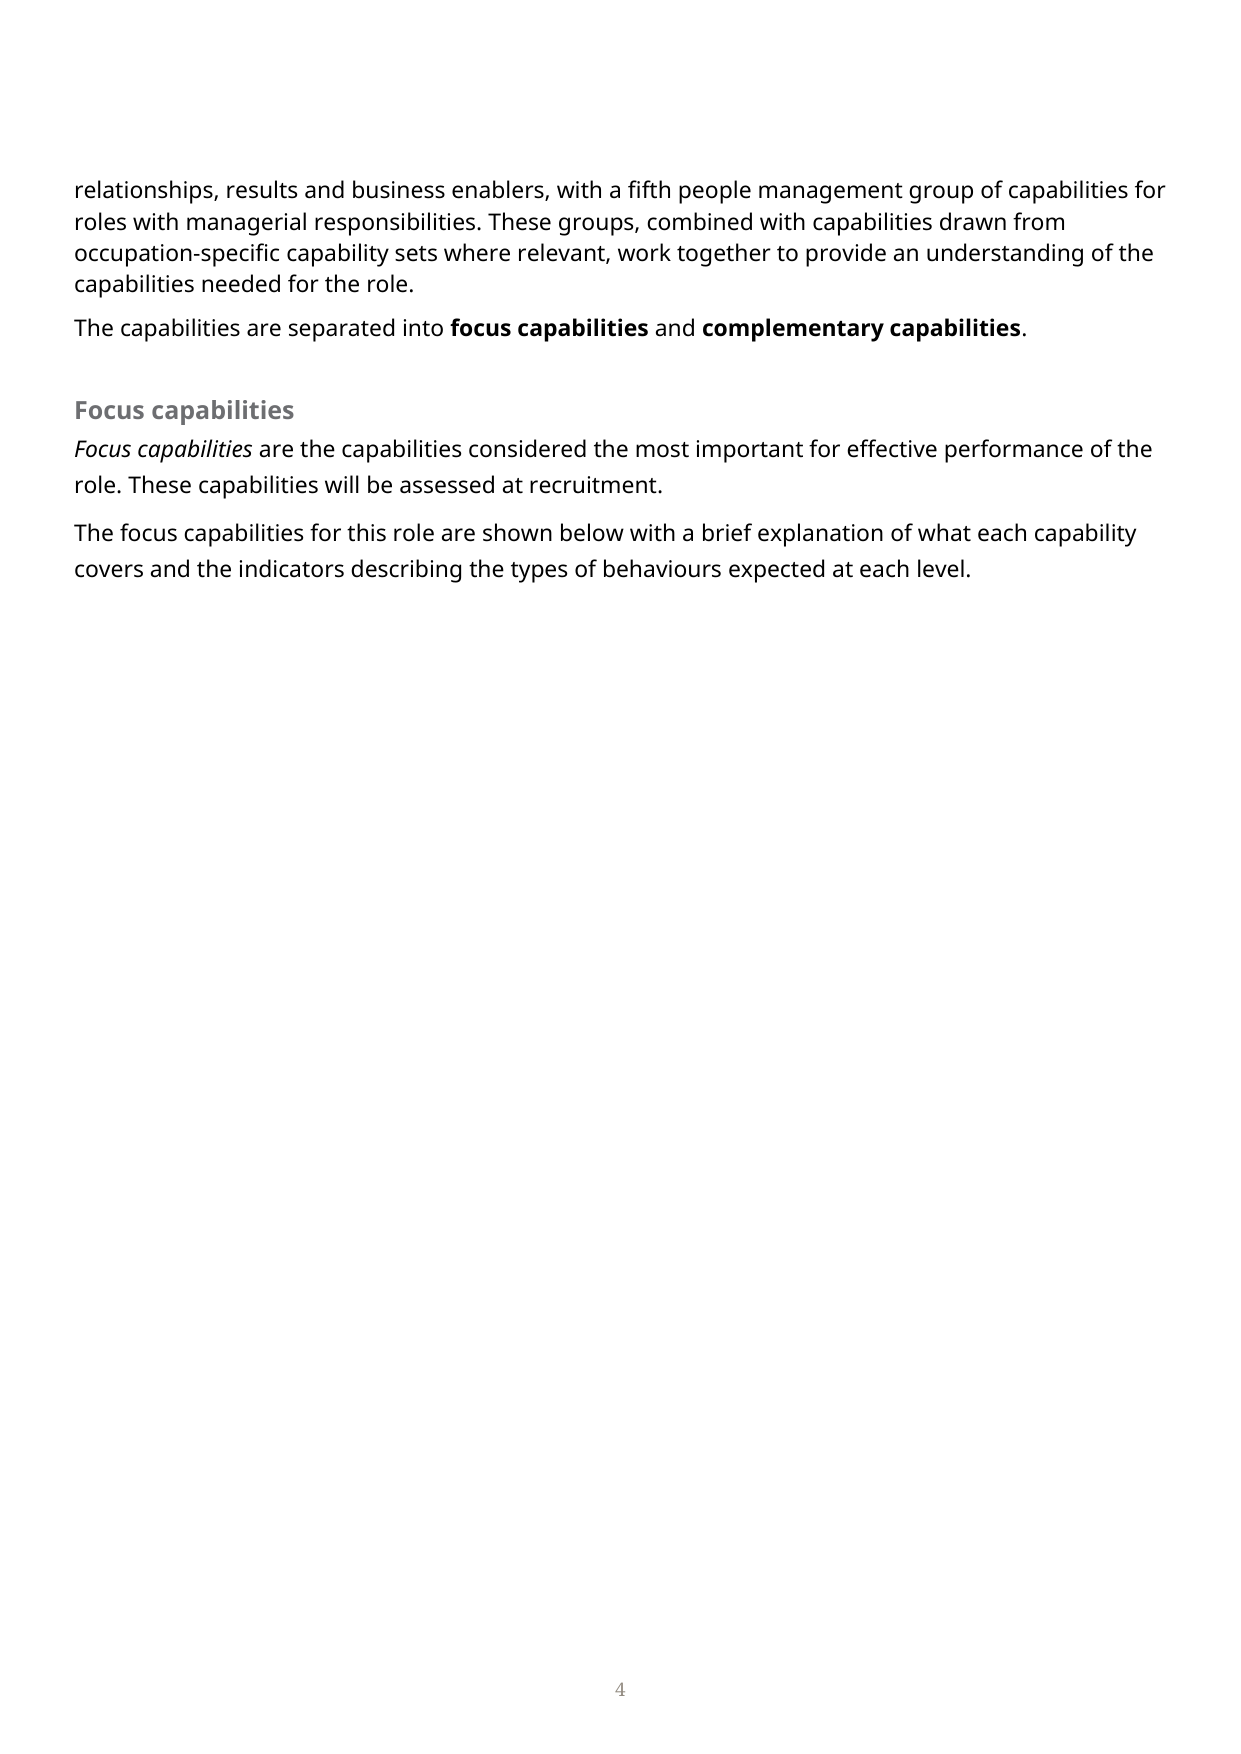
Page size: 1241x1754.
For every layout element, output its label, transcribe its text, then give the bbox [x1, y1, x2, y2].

text The focus capabilities for this role are shown below with a brief explanation of what each capability covers and the indicators describing the types of behaviours expected at each level. [74, 517, 1166, 584]
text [74, 174, 1166, 299]
subtitle Focus capabilities [74, 392, 1166, 426]
text Focus capabilities are the capabilities considered the most important for effective performance of the role. These capabilities will be assessed at recruitment. [74, 433, 1166, 500]
text The capabilities are separated into focus capabilities and complementary capabilities. [74, 312, 1166, 343]
